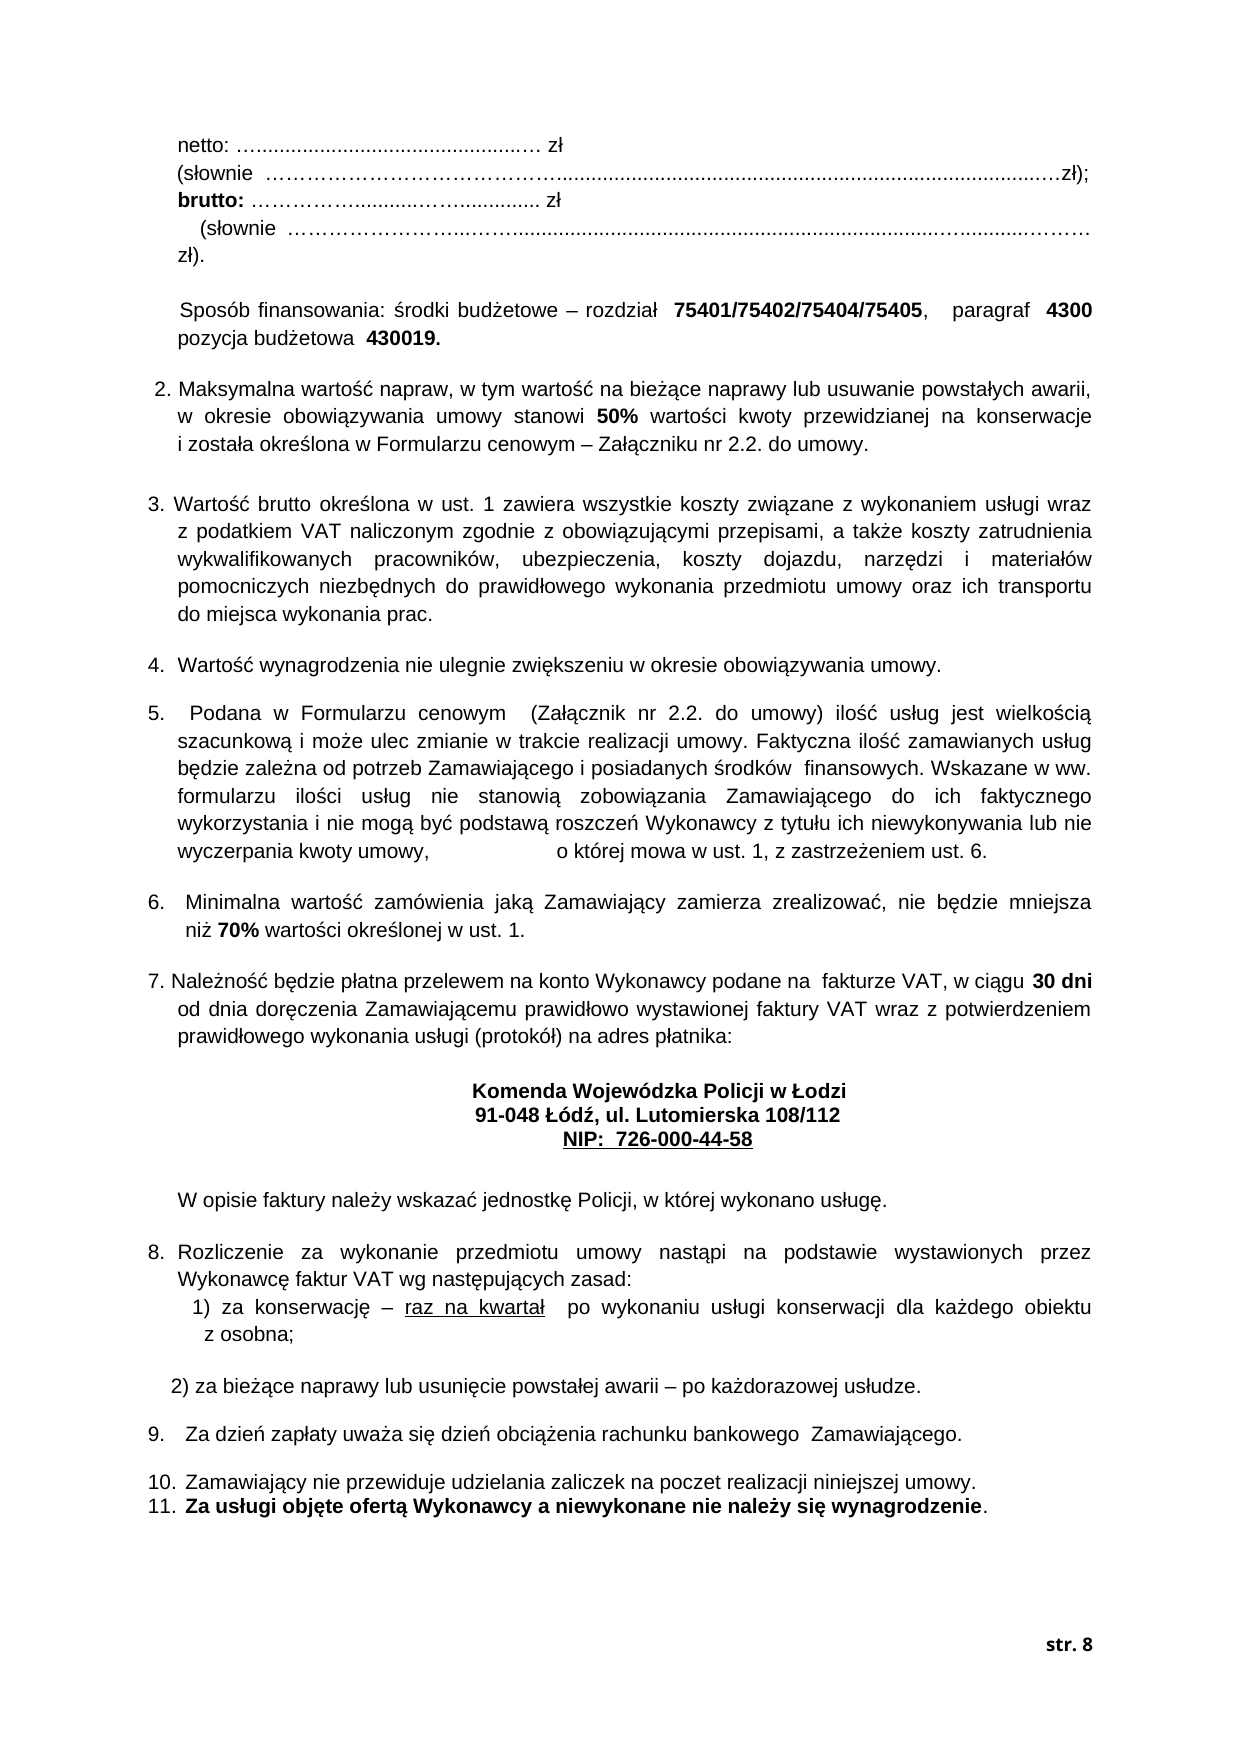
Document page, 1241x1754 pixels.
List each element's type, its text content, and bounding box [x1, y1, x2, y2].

text (słownie ……………………………………....................................................................................…zł); [148, 160, 1093, 184]
text 3. Wartość brutto określona w ust. 1 zawiera wszystkie koszty związane z wykonaniem usługi wraz z podatkiem VAT naliczonym zgodnie z obowiązującymi przepisami, a także koszty zatrudnienia wykwalifikowanych pracowników, ubezpieczenia, koszty dojazdu, narzędzi i materiałów pomocniczych niezbędnych do prawidłowego wykonania przedmiotu umowy oraz ich transportu do miejsca wykonania prac. [148, 492, 1093, 626]
text 91-048 Łódź, ul. Lutomierska 108/112 [223, 1103, 1093, 1127]
text 7. Należność będzie płatna przelewem na konto Wykonawcy podane na fakturze VAT, w ciągu 30 dni od dnia doręczenia Zamawiającemu prawidłowo wystawionej faktury VAT wraz z potwierdzeniem prawidłowego wykonania usługi (protokół) na adres płatnika: [148, 969, 1093, 1048]
text Komenda Wojewódzka Policji w Łodzi [125, 1079, 1093, 1103]
text (słownie ……………………...……..........................................................................…............………zł). [148, 215, 1093, 267]
list Minimalna wartość zamówienia jaką Zamawiający zamierza zrealizować, nie będzie mniejsza niż 70% wartości określonej w ust. 1. [148, 890, 1093, 941]
text Sposób finansowania: środki budżetowe – rozdział 75401/75402/75404/75405, paragraf 4300 pozycja budżetowa 430019. [148, 298, 1093, 349]
text 2) za bieżące naprawy lub usunięcie powstałej awarii – po każdorazowej usłudze. [148, 1374, 1093, 1398]
text netto: …..............................................… zł [148, 133, 1093, 157]
list Za dzień zapłaty uważa się dzień obciążenia rachunku bankowego Zamawiającego. [148, 1422, 1093, 1446]
list Za usługi objęte ofertą Wykonawcy a niewykonane nie należy się wynagrodzenie. [148, 1493, 1093, 1517]
text 2. Maksymalna wartość napraw, w tym wartość na bieżące naprawy lub usuwanie powstałych awarii, w okresie obowiązywania umowy stanowi 50% wartości kwoty przewidzianej na konserwacje i została określona w Formularzu cenowym – Załączniku nr 2.2. do umowy. [148, 377, 1093, 456]
text 4. Wartość wynagrodzenia nie ulegnie zwiększeniu w okresie obowiązywania umowy. [148, 653, 1093, 677]
text 8. Rozliczenie za wykonanie przedmiotu umowy nastąpi na podstawie wystawionych przez Wykonawcę faktur VAT wg następujących zasad: [148, 1240, 1093, 1291]
list Zamawiający nie przewiduje udzielania zaliczek na poczet realizacji niniejszej umowy. [148, 1469, 1093, 1493]
text 1) za konserwację – raz na kwartał po wykonaniu usługi konserwacji dla każdego obiektu z osobna; [148, 1295, 1093, 1346]
text brutto: ……………...........…….............. zł [148, 188, 1093, 212]
text W opisie faktury należy wskazać jednostkę Policji, w której wykonano usługę. [177, 1188, 1093, 1212]
text 5. Podana w Formularzu cenowym (Załącznik nr 2.2. do umowy) ilość usług jest wielkością szacunkową i może ulec zmianie w trakcie realizacji umowy. Faktyczna ilość zamawianych usług będzie zależna od potrzeb Zamawiającego i posiadanych środków finansowych. Wskazane w ww. formularzu ilości usług nie stanowią zobowiązania Zamawiającego do ich faktycznego wykorzystania i nie mogą być podstawą roszczeń Wykonawcy z tytułu ich niewykonywania lub nie wyczerpania kwoty umowy, o której mowa w ust. 1, z zastrzeżeniem ust. 6. [148, 701, 1093, 862]
text NIP: 726-000-44-58 [223, 1127, 1093, 1151]
